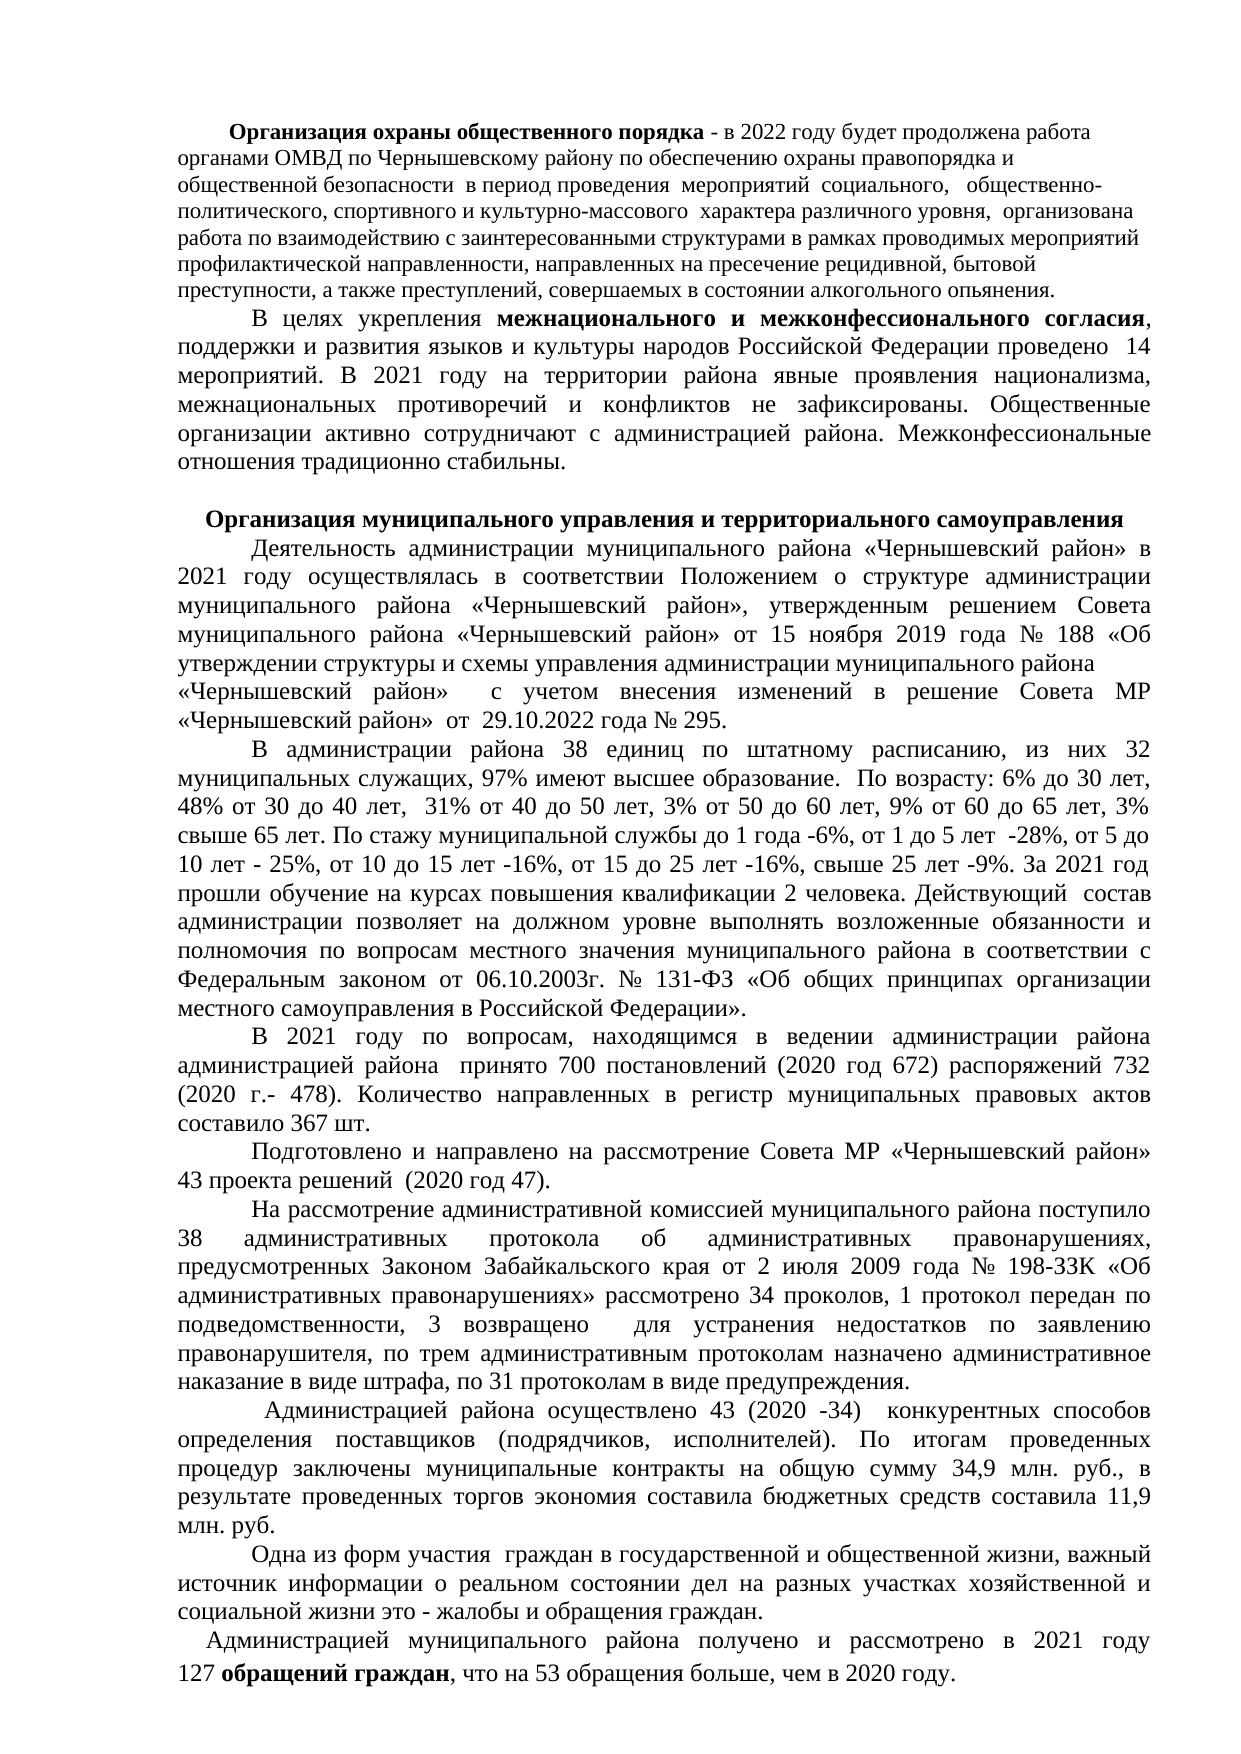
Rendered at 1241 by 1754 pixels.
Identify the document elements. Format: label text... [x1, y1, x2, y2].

text Одна из форм участия граждан в государственной и общественной жизни, важный источник информации о реальном состоянии дел на разных участках хозяйственной и социальной жизни это - жалобы и обращения граждан. [177, 1539, 1152, 1625]
text Деятельность администрации муниципального района «Чернышевский район» в 2021 году осуществлялась в соответствии Положением о структуре администрации муниципального района «Чернышевский район», утвержденным решением Совета муниципального района «Чернышевский район» от 15 ноября 2019 года № 188 «Об утверждении структуры и схемы управления администрации муниципального района [177, 533, 1152, 676]
text Подготовлено и направлено на рассмотрение Совета МР «Чернышевский район» 43 проекта решений (2020 год 47). [177, 1136, 1152, 1194]
text Администрацией муниципального района получено и рассмотрено в 2021 году 127 обращений граждан, что на 53 обращения больше, чем в 2020 году. [177, 1625, 1152, 1687]
text В администрации района 38 единиц по штатному расписанию, из них 32 муниципальных служащих, 97% имеют высшее образование. По возрасту: 6% до 30 лет, 48% от 30 до 40 лет, 31% от 40 до 50 лет, 3% от 50 до 60 лет, 9% от 60 до 65 лет, 3% свыше 65 лет. По стажу муниципальной службы до 1 года -6%, от 1 до 5 лет -28%, от 5 до 10 лет - 25%, от 10 до 15 лет -16%, от 15 до 25 лет -16%, свыше 25 лет -9%. За 2021 год прошли обучение на курсах повышения квалификации 2 человека. Действующий состав администрации позволяет на должном уровне выполнять возложенные обязанности и полномочия по вопросам местного значения муниципального района в соответствии с Федеральным законом от 06.10.2003г. № 131-ФЗ «Об общих принципах организации местного самоуправления в Российской Федерации». [177, 734, 1152, 1021]
text В 2021 году по вопросам, находящимся в ведении администрации района администрацией района принято 700 постановлений (2020 год 672) распоряжений 732 (2020 г.- 478). Количество направленных в регистр муниципальных правовых актов составило 367 шт. [177, 1021, 1152, 1136]
text «Чернышевский район» с учетом внесения изменений в решение Совета МР «Чернышевский район» от 29.10.2022 года № 295. [177, 676, 1152, 734]
text Организация муниципального управления и территориального самоуправления [177, 504, 1152, 533]
text В целях укрепления межнационального и межконфессионального согласия, поддержки и развития языков и культуры народов Российской Федерации проведено 14 мероприятий. В 2021 году на территории района явные проявления национализма, межнациональных противоречий и конфликтов не зафиксированы. Общественные организации активно сотрудничают с администрацией района. Межконфессиональные отношения традиционно стабильны. [177, 303, 1152, 475]
text Организация охраны общественного порядка - в 2022 году будет продолжена работа органами ОМВД по Чернышевскому району по обеспечению охраны правопорядка и общественной безопасности в период проведения мероприятий социального, общественно-политического, спортивного и культурно-массового характера различного уровня, организована работа по взаимодействию с заинтересованными структурами в рамках проводимых мероприятий профилактической направленности, направленных на пресечение рецидивной, бытовой преступности, а также преступлений, совершаемых в состоянии алкогольного опьянения. [177, 118, 1152, 303]
text Администрацией района осуществлено 43 (2020 -34) конкурентных способов определения поставщиков (подрядчиков, исполнителей). По итогам проведенных процедур заключены муниципальные контракты на общую сумму 34,9 млн. руб., в результате проведенных торгов экономия составила бюджетных средств составила 11,9 млн. руб. [177, 1395, 1152, 1539]
text На рассмотрение административной комиссией муниципального района поступило 38 административных протокола об административных правонарушениях, предусмотренных Законом Забайкальского края от 2 июля 2009 года № 198-ЗЗК «Об административных правонарушениях» рассмотрено 34 проколов, 1 протокол передан по подведомственности, 3 возвращено для устранения недостатков по заявлению правонарушителя, по трем административным протоколам назначено административное наказание в виде штрафа, по 31 протоколам в виде предупреждения. [177, 1194, 1152, 1395]
